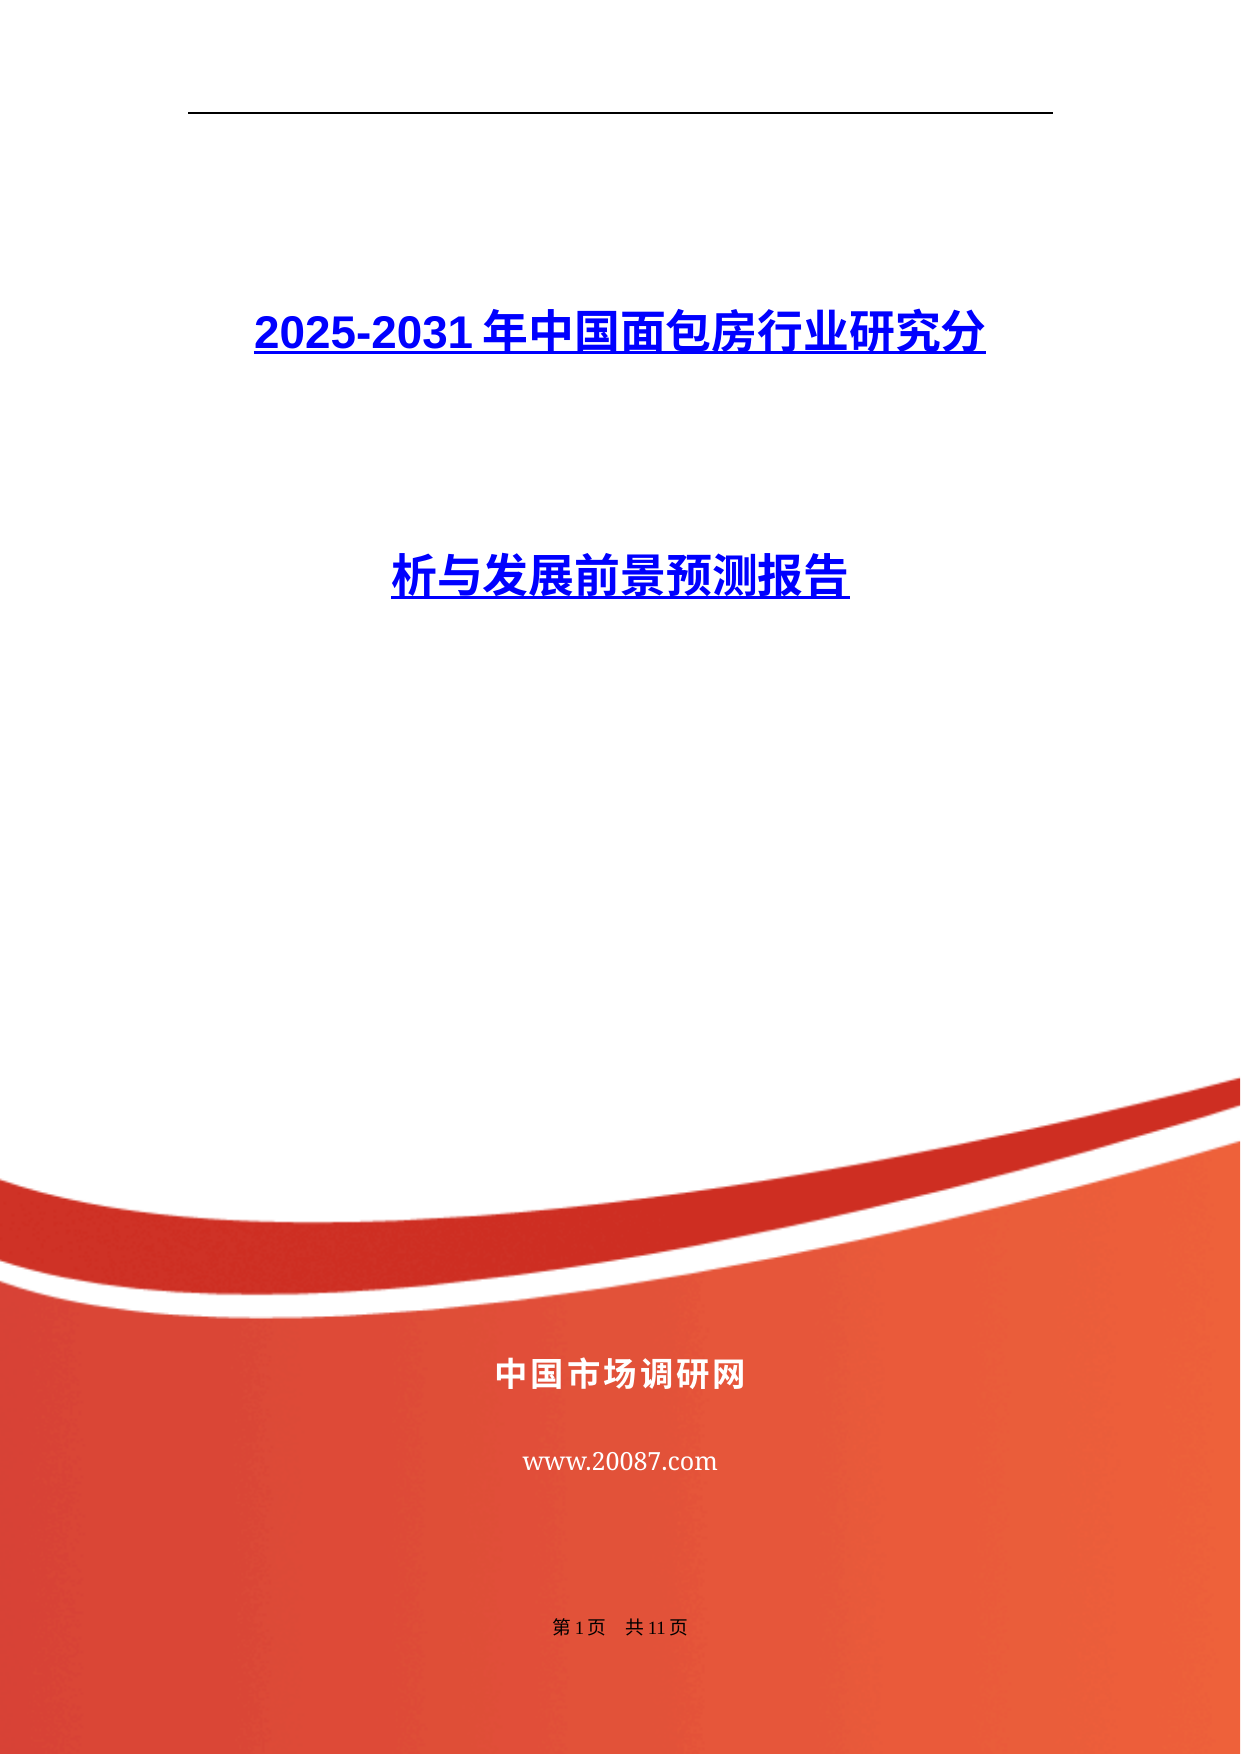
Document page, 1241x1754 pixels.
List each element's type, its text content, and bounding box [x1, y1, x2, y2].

subtitle 中国市场调研网 [187, 1339, 1053, 1404]
text www.20087.com [187, 1428, 1053, 1493]
table_header 2025-2031年中国面包房行业研究分析与发展前景预测报告 [188, 207, 1053, 773]
picture [0, 1006, 1241, 1754]
